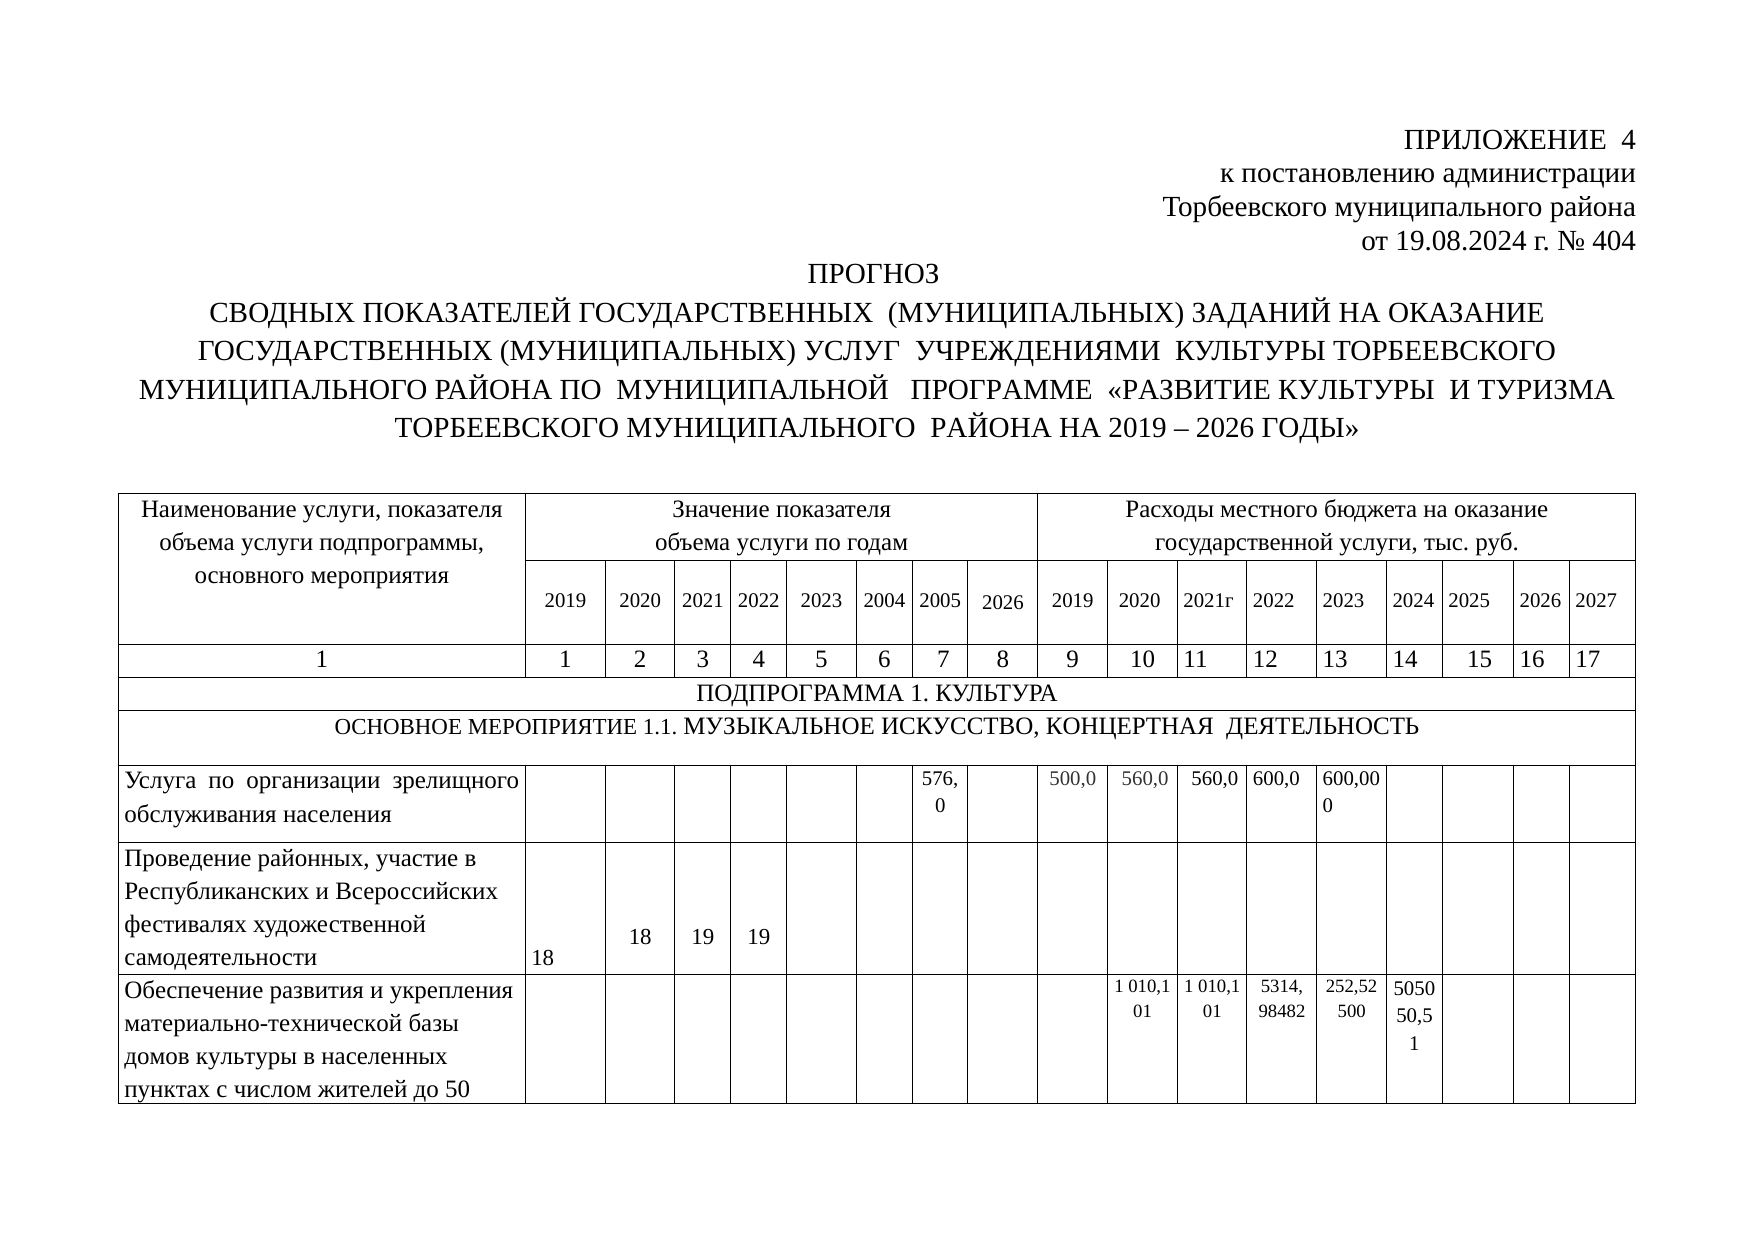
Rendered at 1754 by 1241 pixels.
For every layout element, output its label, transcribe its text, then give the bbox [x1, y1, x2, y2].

table_cell [1038, 843, 1107, 974]
table_cell 7 [913, 645, 967, 677]
table_cell 2019 [1038, 561, 1107, 643]
table_cell Услуга по организации зрелищного обслуживания населения [119, 766, 525, 842]
table_cell 2021г [1178, 561, 1246, 643]
table_cell 8 [968, 645, 1037, 677]
table_cell 18 [606, 843, 674, 974]
table_cell 1 [526, 645, 605, 677]
table_cell 505050,51 [1387, 975, 1442, 1103]
table_cell [1570, 843, 1635, 974]
table_cell 2019 [526, 561, 605, 643]
table_cell [1443, 766, 1513, 842]
table_cell 12 [1247, 645, 1316, 677]
table_header Значение показателя объема услуги по годам [526, 494, 1037, 560]
table_cell [968, 766, 1037, 842]
table_cell 2026 [1514, 561, 1569, 643]
table_cell 252,52500 [1317, 975, 1386, 1103]
table_cell 2020 [1108, 561, 1177, 643]
table_cell [857, 843, 912, 974]
table_cell [1514, 766, 1569, 842]
table_cell 2004 [857, 561, 912, 643]
table_cell 5314, 98482 [1247, 975, 1316, 1103]
text ПРОГНОЗ СВОДНЫХ ПОКАЗАТЕЛЕЙ ГОСУДАРСТВЕННЫХ (МУНИЦИПАЛЬНЫХ) ЗАДАНИЙ НА ОКАЗАНИЕ ГОСУДАРСТВЕННЫХ (МУНИЦИПАЛЬНЫХ) УСЛУГ УЧРЕЖДЕНИЯМИ КУЛЬТУРЫ ТОРБЕЕВСКОГО МУНИЦИПАЛЬНОГО РАЙОНА ПО МУНИЦИПАЛЬНОЙ ПРОГРАММЕ «РАЗВИТИЕ КУЛЬТУРЫ И ТУРИЗМА ТОРБЕЕВСКОГО МУНИЦИПАЛЬНОГО РАЙОНА НА 2019 – 2026 ГОДЫ» [118, 256, 1636, 444]
table_cell [731, 766, 786, 842]
table_cell 5 [787, 645, 856, 677]
table_cell 2027 [1570, 561, 1635, 643]
table_cell 600,000 [1317, 766, 1386, 842]
table_cell [1387, 843, 1442, 974]
table_cell [1570, 975, 1635, 1103]
table_cell [675, 975, 730, 1103]
table_cell 2021 [675, 561, 730, 643]
table_cell 2024 [1387, 561, 1442, 643]
table_cell [1443, 843, 1513, 974]
table_cell [787, 766, 856, 842]
list ПРИЛОЖЕНИЕ 4 [118, 122, 1636, 156]
table_cell 2022 [1247, 561, 1316, 643]
table_cell [1387, 766, 1442, 842]
table_cell 2005 [913, 561, 967, 643]
table_cell 4 [731, 645, 786, 677]
table_cell [1247, 843, 1316, 974]
table_header Расходы местного бюджета на оказание государственной услуги, тыс. руб. [1038, 494, 1635, 560]
table_cell [857, 975, 912, 1103]
table_cell [968, 843, 1037, 974]
table_cell 560,0 [1178, 766, 1246, 842]
table_cell ОСНОВНОЕ МЕРОПРИЯТИЕ 1.1. МУЗЫКАЛЬНОЕ ИСКУССТВО, КОНЦЕРТНАЯ ДЕЯТЕЛЬНОСТЬ [119, 711, 1635, 764]
table_cell 576,0 [913, 766, 967, 842]
table_cell [1317, 843, 1386, 974]
table_cell [731, 975, 786, 1103]
table_cell 2022 [731, 561, 786, 643]
table_cell 1 [119, 645, 525, 677]
table_cell 2023 [787, 561, 856, 643]
table_cell 16 [1514, 645, 1569, 677]
table_cell [606, 975, 674, 1103]
table_cell 2026 [968, 561, 1037, 643]
table_cell 10 [1108, 645, 1177, 677]
table_header Наименование услуги, показателя объема услуги подпрограммы, основного мероприятия [119, 494, 525, 643]
table_cell 6 [857, 645, 912, 677]
table_cell [913, 843, 967, 974]
table_cell 2025 [1443, 561, 1513, 643]
table_cell [1443, 975, 1513, 1103]
table_cell 14 [1387, 645, 1442, 677]
table_cell 3 [675, 645, 730, 677]
table_cell 1 010,101 [1108, 975, 1177, 1103]
table_cell [526, 766, 605, 842]
table_cell 500,0 [1038, 766, 1107, 842]
table_cell [1570, 766, 1635, 842]
table_cell [1514, 843, 1569, 974]
table_cell [1178, 843, 1246, 974]
table_cell 13 [1317, 645, 1386, 677]
table_cell 2 [606, 645, 674, 677]
table_cell 9 [1038, 645, 1107, 677]
table_cell ПОДПРОГРАММА 1. КУЛЬТУРА [119, 678, 1635, 710]
table_cell [1514, 975, 1569, 1103]
table_cell 560,0 [1108, 766, 1177, 842]
table_cell 600,0 [1247, 766, 1316, 842]
text к постановлению администрации [1137, 156, 1636, 189]
table_cell 11 [1178, 645, 1246, 677]
table_cell [1038, 975, 1107, 1103]
table_cell [787, 975, 856, 1103]
table_cell 15 [1443, 645, 1513, 677]
table_cell [913, 975, 967, 1103]
table_cell 17 [1570, 645, 1635, 677]
table_cell 18 [526, 843, 605, 974]
table_cell 2020 [606, 561, 674, 643]
text Торбеевского муниципального района от 19.08.2024 г. № 404 [1137, 189, 1636, 256]
table_cell [526, 975, 605, 1103]
table_cell 19 [675, 843, 730, 974]
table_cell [119, 975, 525, 1103]
table_cell 19 [731, 843, 786, 974]
table_cell Проведение районных, участие в Республиканских и Всероссийских фестивалях художественной самодеятельности [119, 843, 525, 974]
table_cell [1108, 843, 1177, 974]
table_cell [968, 975, 1037, 1103]
table_cell 1 010,101 [1178, 975, 1246, 1103]
table_cell [787, 843, 856, 974]
table_cell [857, 766, 912, 842]
table_cell [675, 766, 730, 842]
table_cell [606, 766, 674, 842]
table_cell 2023 [1317, 561, 1386, 643]
